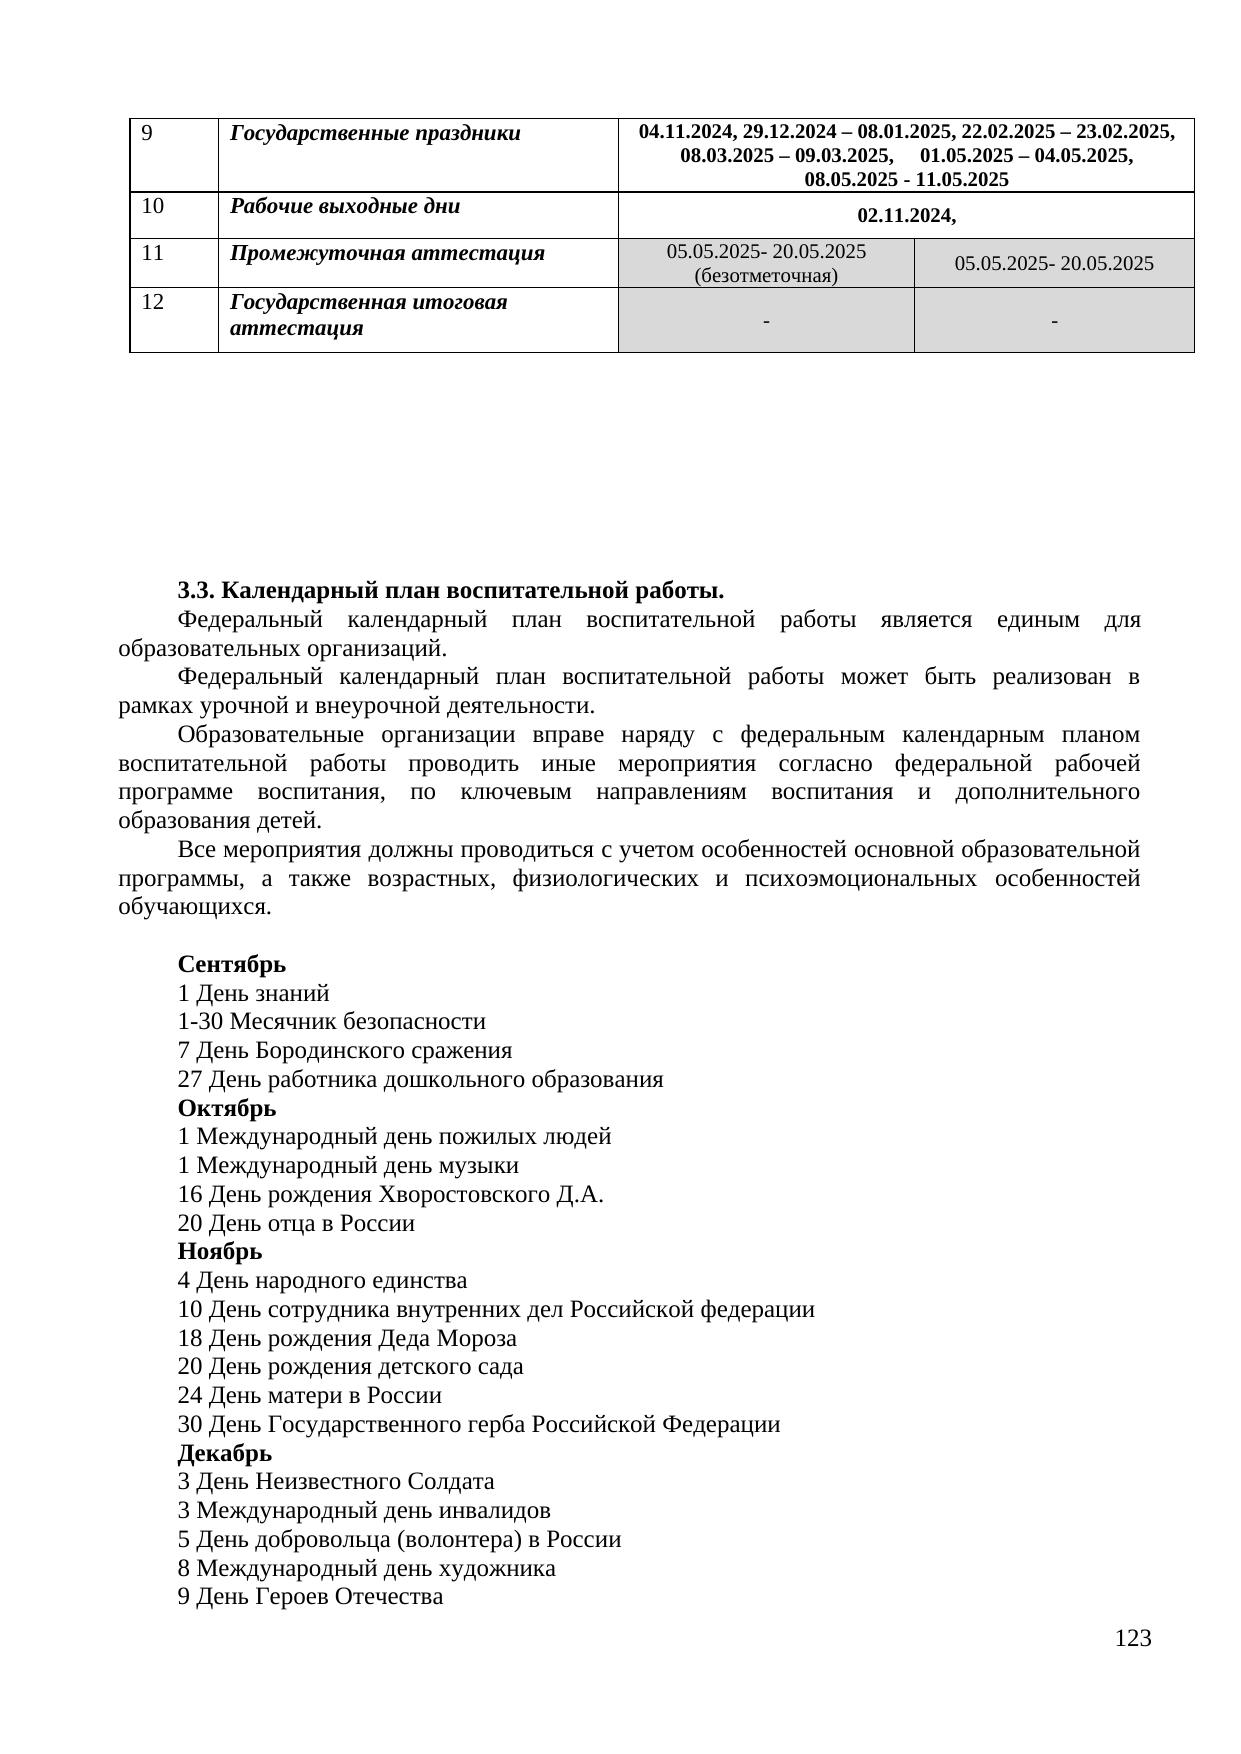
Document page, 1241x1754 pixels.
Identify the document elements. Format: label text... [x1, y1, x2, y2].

text Федеральный календарный план воспитательной работы является единым для образовательных организаций. [118, 604, 1141, 661]
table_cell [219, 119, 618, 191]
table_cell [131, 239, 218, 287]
text 9 День Героев Отечества [118, 1581, 1152, 1610]
text 30 День Государственного герба Российской Федерации [118, 1409, 1152, 1438]
text 1 Международный день пожилых людей [118, 1121, 1152, 1150]
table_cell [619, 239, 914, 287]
text 3.3. Календарный план воспитательной работы. [118, 575, 1152, 604]
text 8 Международный день художника [118, 1553, 1152, 1581]
text Сентябрь [118, 949, 1152, 978]
text 5 День добровольца (волонтера) в России [118, 1524, 1152, 1553]
text 18 День рождения Деда Мороза [118, 1323, 1152, 1351]
text 4 День народного единства [118, 1265, 1152, 1294]
text 3 День Неизвестного Солдата [118, 1466, 1152, 1495]
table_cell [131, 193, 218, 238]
text 1 День знаний [118, 978, 1152, 1006]
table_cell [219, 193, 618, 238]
text Ноябрь [118, 1236, 1152, 1265]
text 20 День отца в России [118, 1208, 1152, 1236]
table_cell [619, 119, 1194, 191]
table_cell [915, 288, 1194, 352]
text 1-30 Месячник безопасности [118, 1006, 1152, 1035]
text 1 Международный день музыки [118, 1150, 1152, 1179]
text 16 День рождения Хворостовского Д.А. [118, 1179, 1152, 1208]
text 27 День работника дошкольного образования [118, 1064, 1152, 1093]
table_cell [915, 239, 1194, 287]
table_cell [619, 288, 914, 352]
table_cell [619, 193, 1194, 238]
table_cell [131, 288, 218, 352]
text 20 День рождения детского сада [118, 1351, 1152, 1380]
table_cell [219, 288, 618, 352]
text Декабрь [118, 1438, 1152, 1466]
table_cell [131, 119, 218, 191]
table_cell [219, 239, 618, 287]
text 3 Международный день инвалидов [118, 1495, 1152, 1524]
text Все мероприятия должны проводиться с учетом особенностей основной образовательной программы, а также возрастных, физиологических и психоэмоциональных особенностей обучающихся. [118, 834, 1141, 920]
text 10 День сотрудника внутренних дел Российской федерации [118, 1294, 1152, 1323]
text Октябрь [118, 1093, 1152, 1121]
text 24 День матери в России [118, 1380, 1152, 1409]
text Образовательные организации вправе наряду с федеральным календарным планом воспитательной работы проводить иные мероприятия согласно федеральной рабочей программе воспитания, по ключевым направлениям воспитания и дополнительного образования детей. [118, 719, 1141, 834]
text Федеральный календарный план воспитательной работы может быть реализован в рамках урочной и внеурочной деятельности. [118, 661, 1140, 719]
text 7 День Бородинского сражения [118, 1035, 1152, 1064]
